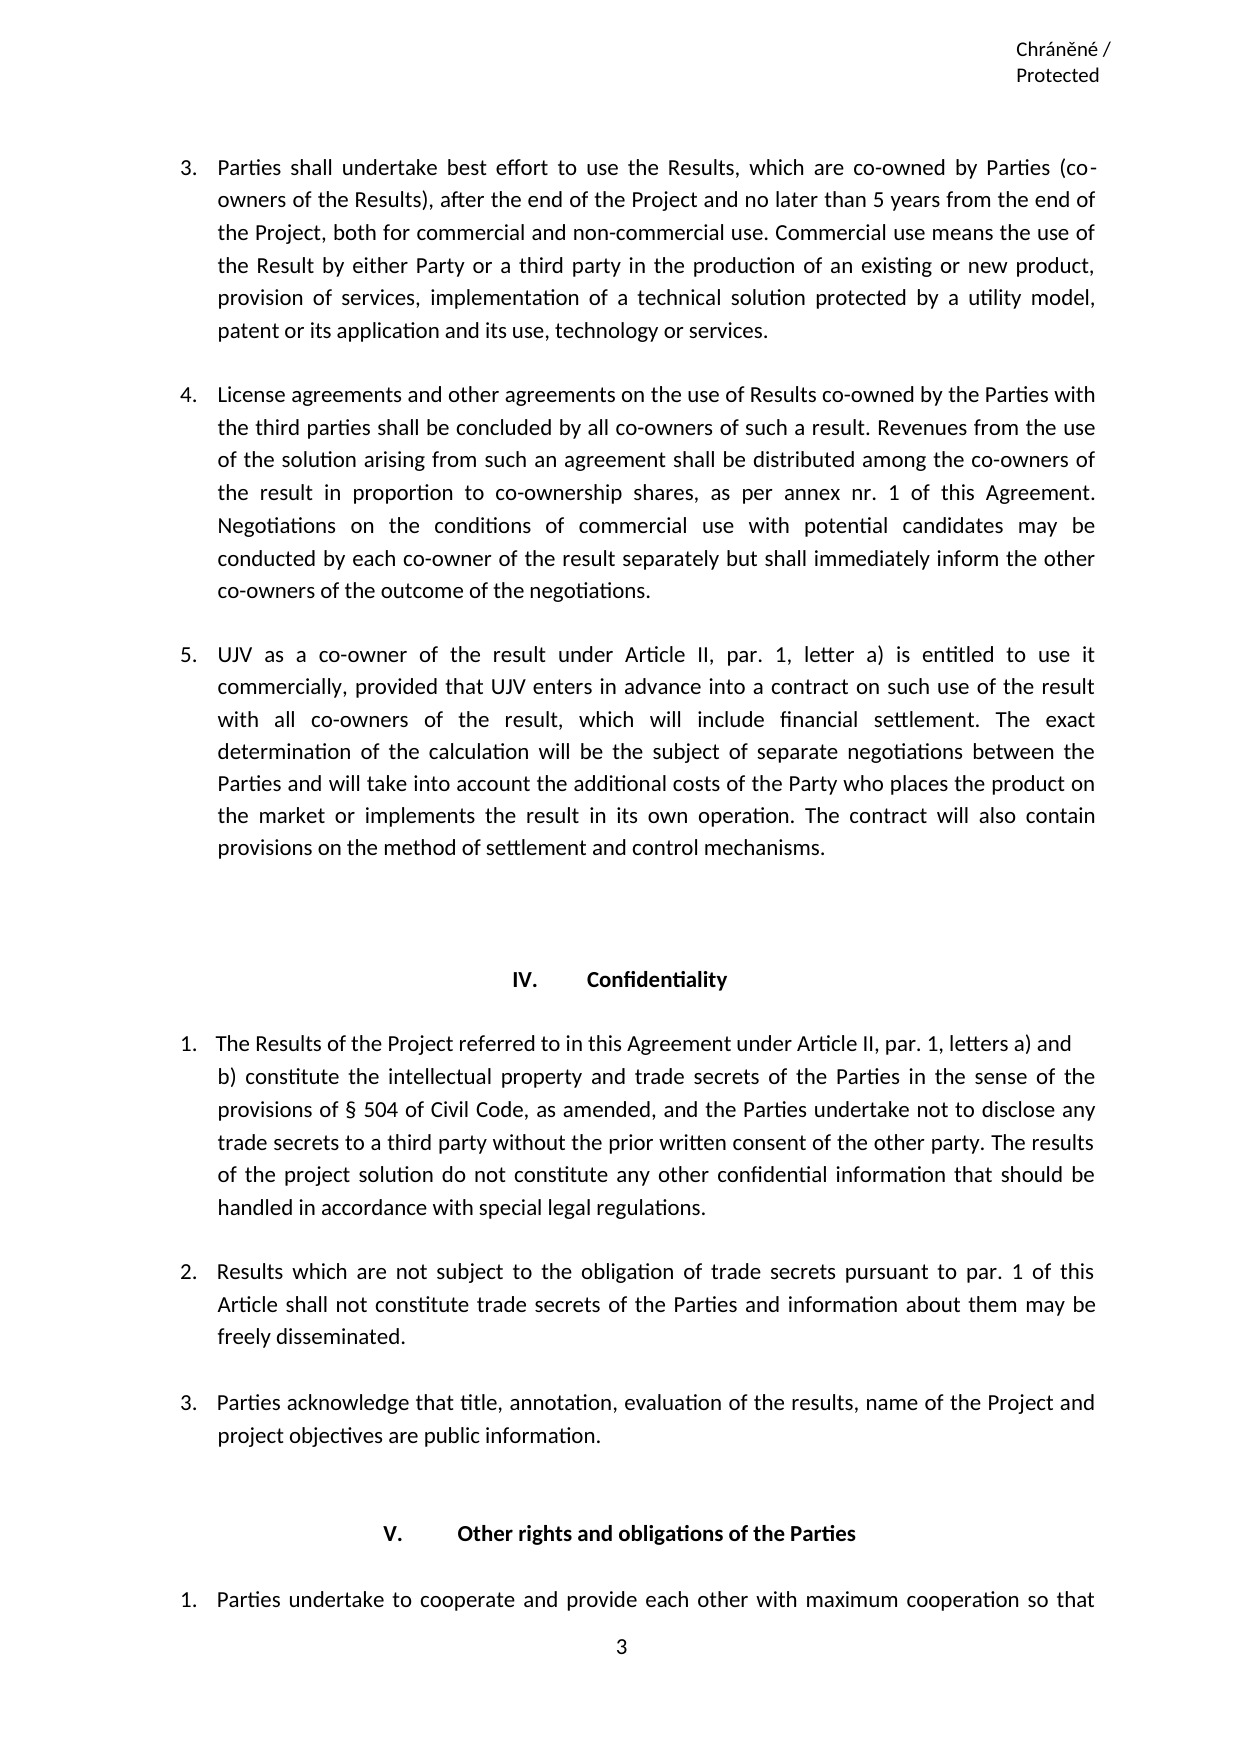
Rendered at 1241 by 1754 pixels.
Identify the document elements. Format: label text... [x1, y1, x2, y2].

text b) constitute the intellectual property and trade secrets of the Parties in the sense of the provisions of § 504 of Civil Code, as amended, and the Parties undertake not to disclose any trade secrets to a third party without the prior written consent of the other party. The results of the project solution do not constitute any other confidential information that should be handled in accordance with special legal regulations. [217, 1062, 1097, 1221]
list UJV as a co-owner of the result under Article II, par. 1, letter a) is entitled to use it commercially, provided that UJV enters in advance into a contract on such use of the result with all co-owners of the result, which will include financial settlement. The exact determination of the calculation will be the subject of separate negotiations between the Parties and will take into account the additional costs of the Party who places the product on the market or implements the result in its own operation. The contract will also contain provisions on the method of settlement and control mechanisms. [180, 640, 1097, 861]
list The Results of the Project referred to in this Agreement under Article II, par. 1, letters a) and [142, 1029, 1097, 1058]
list Results which are not subject to the obligation of trade secrets pursuant to par. 1 of this Article shall not constitute trade secrets of the Parties and information about them may be freely disseminated. [180, 1257, 1097, 1351]
list Parties acknowledge that title, annotation, evaluation of the results, name of the Project and project objectives are public information. [180, 1388, 1097, 1449]
subtitle Other rights and obligations of the Parties [142, 1519, 1097, 1548]
list License agreements and other agreements on the use of Results co-owned by the Parties with the third parties shall be concluded by all co-owners of such a result. Revenues from the use of the solution arising from such an agreement shall be distributed among the co-owners of the result in proportion to co-ownership shares, as per annex nr. 1 of this Agreement. Negotiations on the conditions of commercial use with potential candidates may be conducted by each co-owner of the result separately but shall immediately inform the other co-owners of the outcome of the negotiations. [180, 380, 1097, 604]
subtitle Confidentiality [142, 966, 1097, 994]
list Parties shall undertake best effort to use the Results, which are co-owned by Parties (coowners of the Results), after the end of the Project and no later than 5 years from the end of the Project, both for commercial and non-commercial use. Commercial use means the use of the Result by either Party or a third party in the production of an existing or new product, provision of services, implementation of a technical solution protected by a utility model, patent or its application and its use, technology or services. [180, 153, 1097, 344]
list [180, 1585, 1097, 1613]
